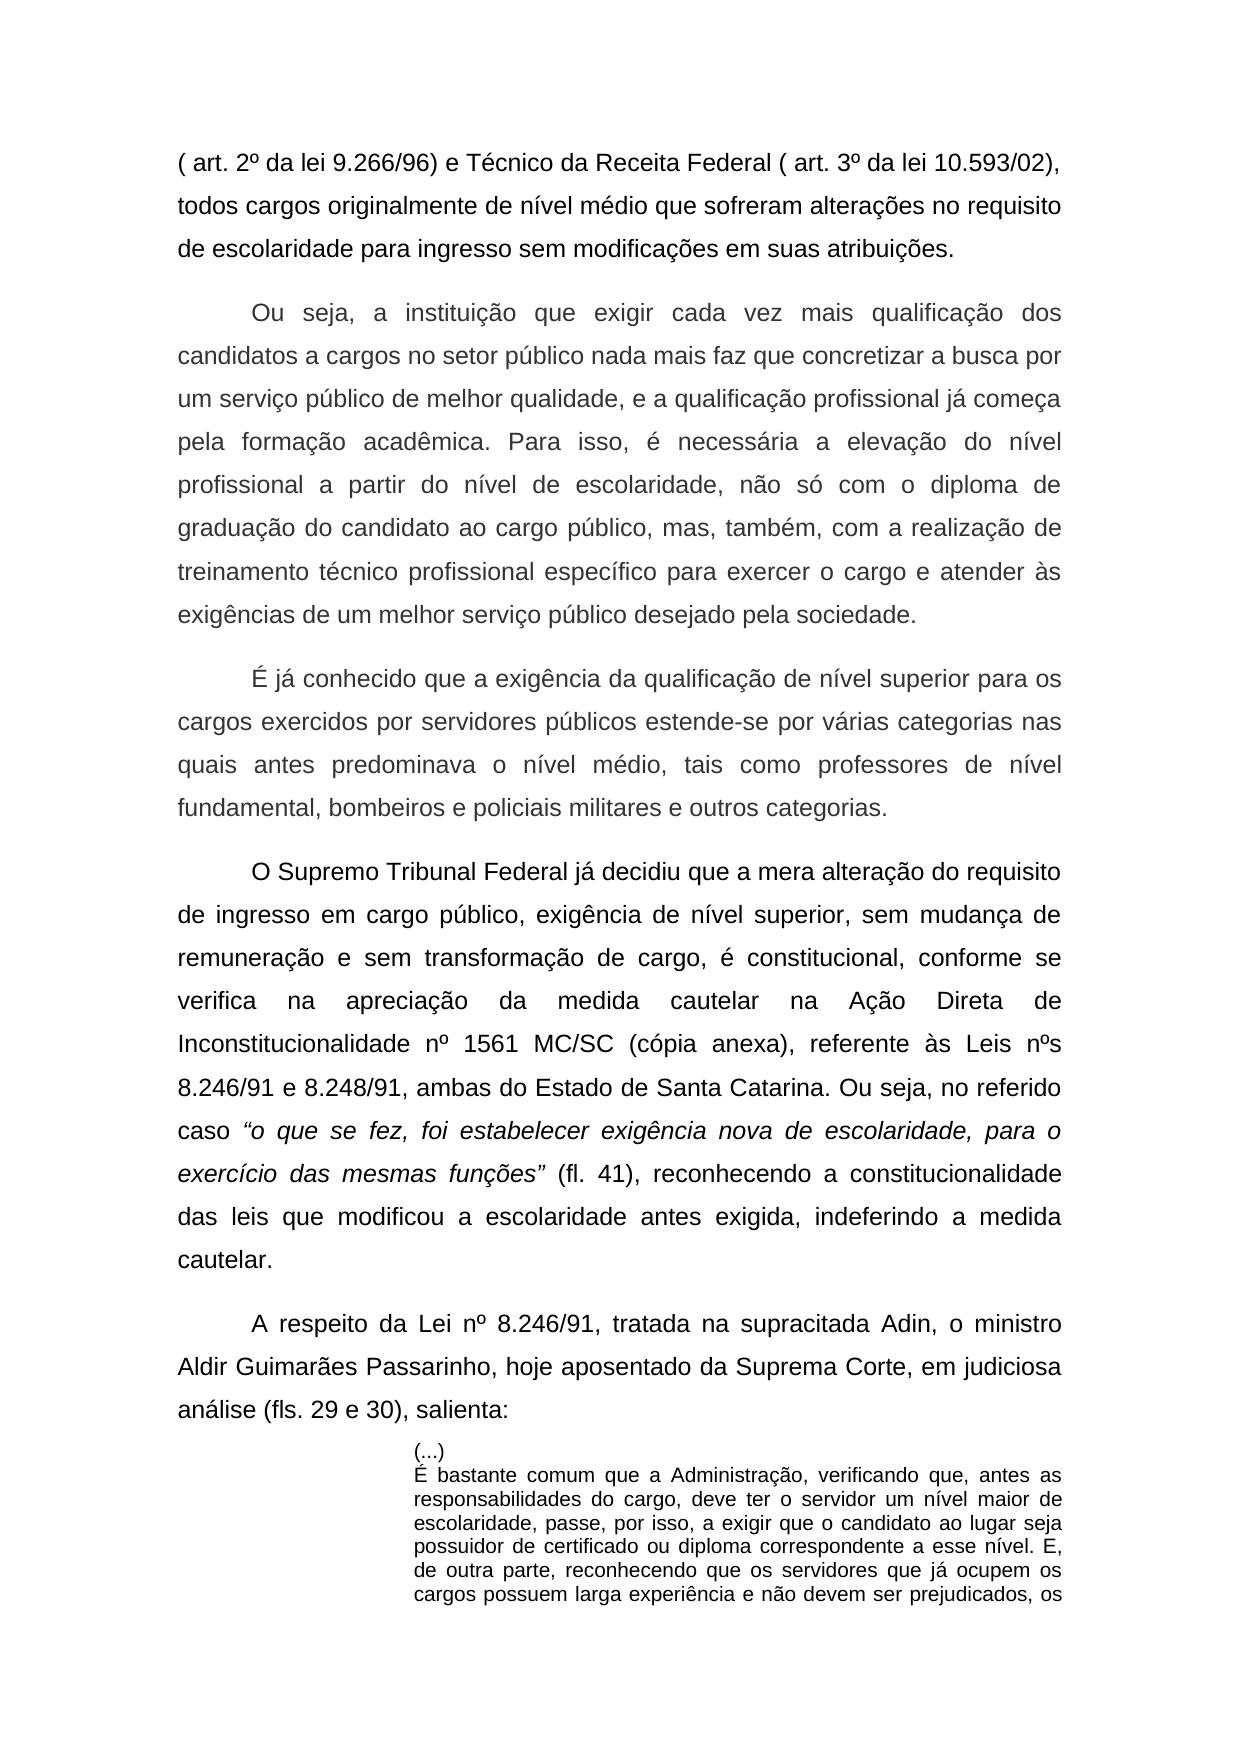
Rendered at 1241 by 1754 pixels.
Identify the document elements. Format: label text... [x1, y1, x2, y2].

text (...) [413, 1438, 1063, 1462]
text É já conhecido que a exigência da qualificação de nível superior para os cargos exercidos por servidores públicos estende-se por várias categorias nas quais antes predominava o nível médio, tais como professores de nível fundamental, bombeiros e policiais militares e outros categorias. [177, 664, 1063, 822]
text Ou seja, a instituição que exigir cada vez mais qualificação dos candidatos a cargos no setor público nada mais faz que concretizar a busca por um serviço público de melhor qualidade, e a qualificação profissional já começa pela formação acadêmica. Para isso, é necessária a elevação do nível profissional a partir do nível de escolaridade, não só com o diploma de graduação do candidato ao cargo público, mas, também, com a realização de treinamento técnico profissional específico para exercer o cargo e atender às exigências de um melhor serviço público desejado pela sociedade. [177, 298, 1063, 628]
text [413, 1462, 1063, 1606]
text A respeito da Lei nº 8.246/91, tratada na supracitada Adin, o ministro Aldir Guimarães Passarinho, hoje aposentado da Suprema Corte, em judiciosa análise (fls. 29 e 30), salienta: [177, 1309, 1063, 1424]
text O Supremo Tribunal Federal já decidiu que a mera alteração do requisito de ingresso em cargo público, exigência de nível superior, sem mudança de remuneração e sem transformação de cargo, é constitucional, conforme se verifica na apreciação da medida cautelar na Ação Direta de Inconstitucionalidade nº 1561 MC/SC (cópia anexa), referente às Leis nºs 8.246/91 e 8.248/91, ambas do Estado de Santa Catarina. Ou seja, no referido caso “o que se fez, foi estabelecer exigência nova de escolaridade, para o exercício das mesmas funções” (fl. 41), reconhecendo a constitucionalidade das leis que modificou a escolaridade antes exigida, indeferindo a medida cautelar. [177, 857, 1063, 1274]
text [177, 148, 1063, 263]
